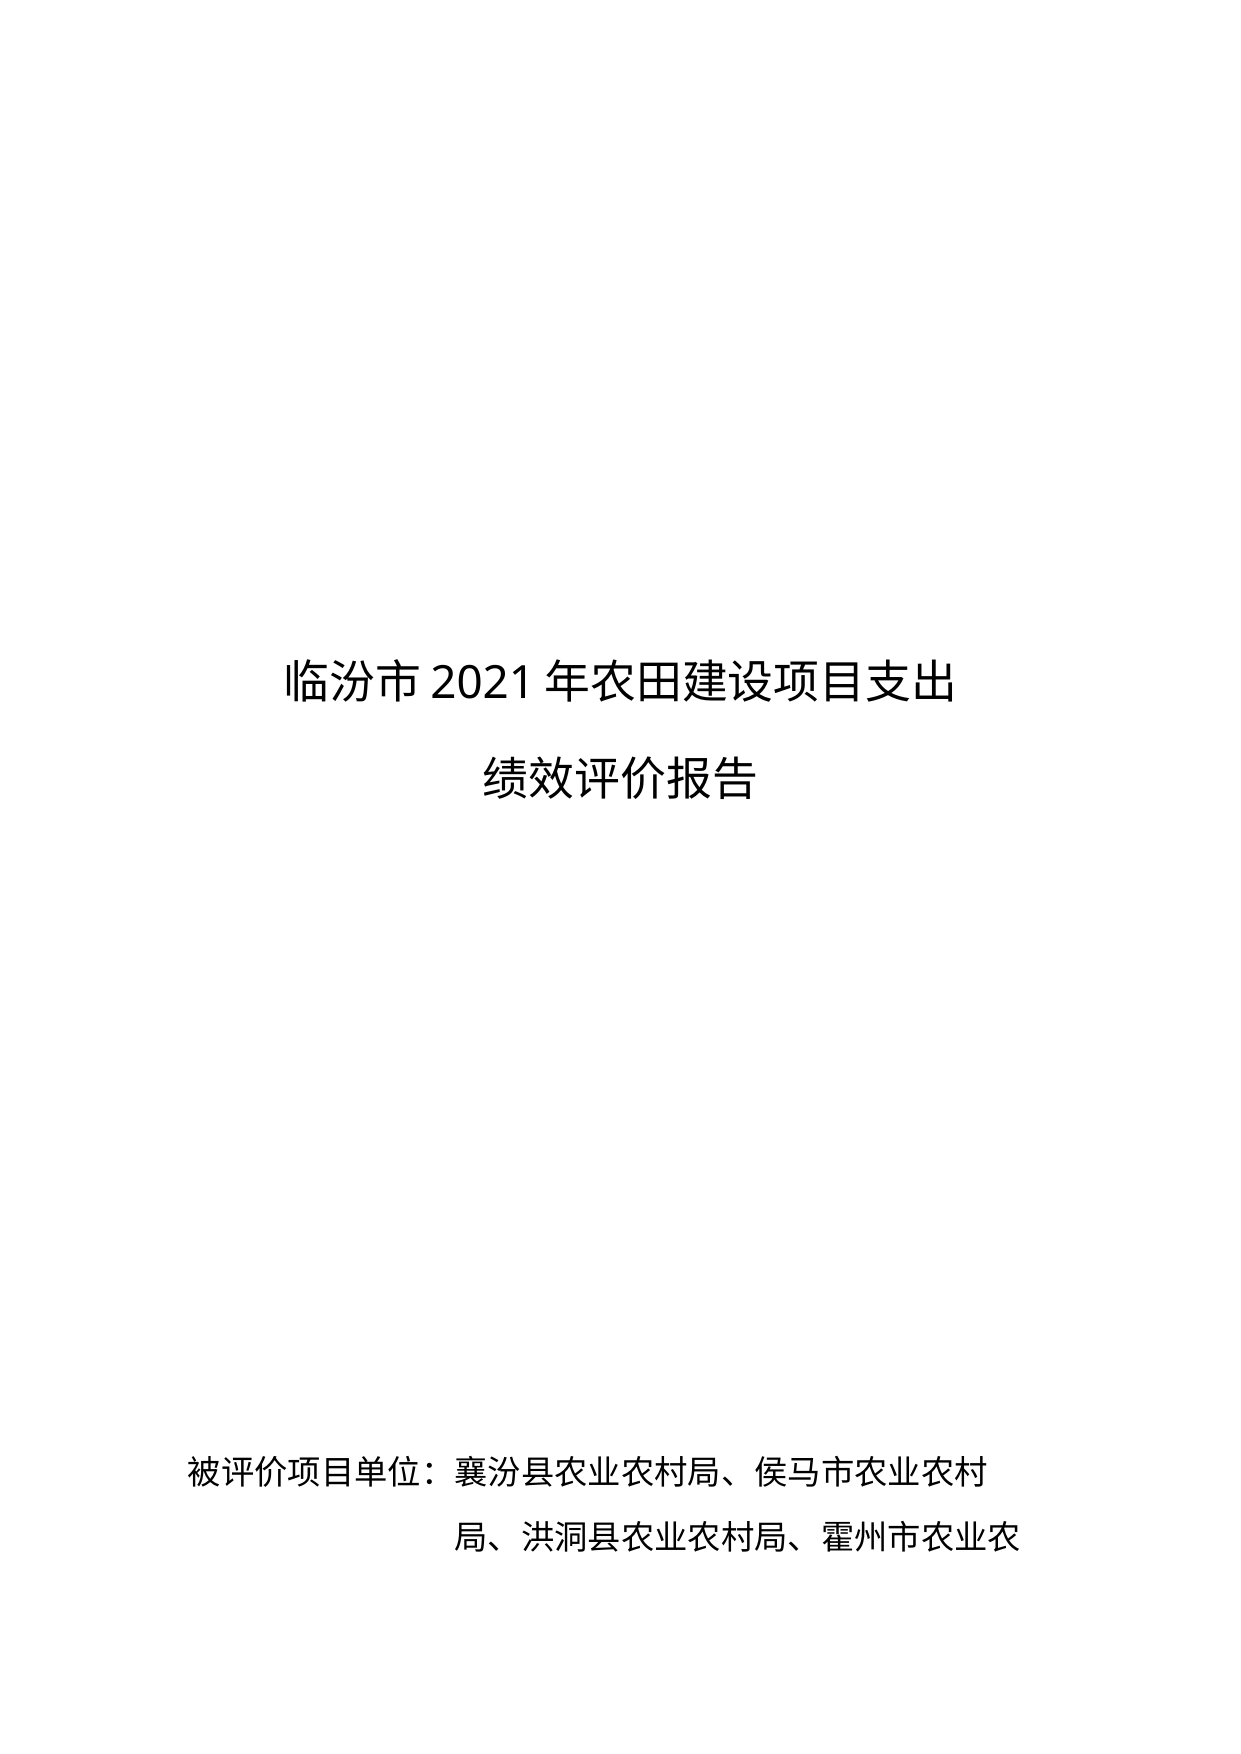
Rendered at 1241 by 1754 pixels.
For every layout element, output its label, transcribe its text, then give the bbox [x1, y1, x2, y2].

text 绩效评价报告 [187, 727, 1053, 824]
text 临汾市2021年农田建设项目支出 [187, 629, 1053, 727]
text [187, 1437, 1053, 1567]
